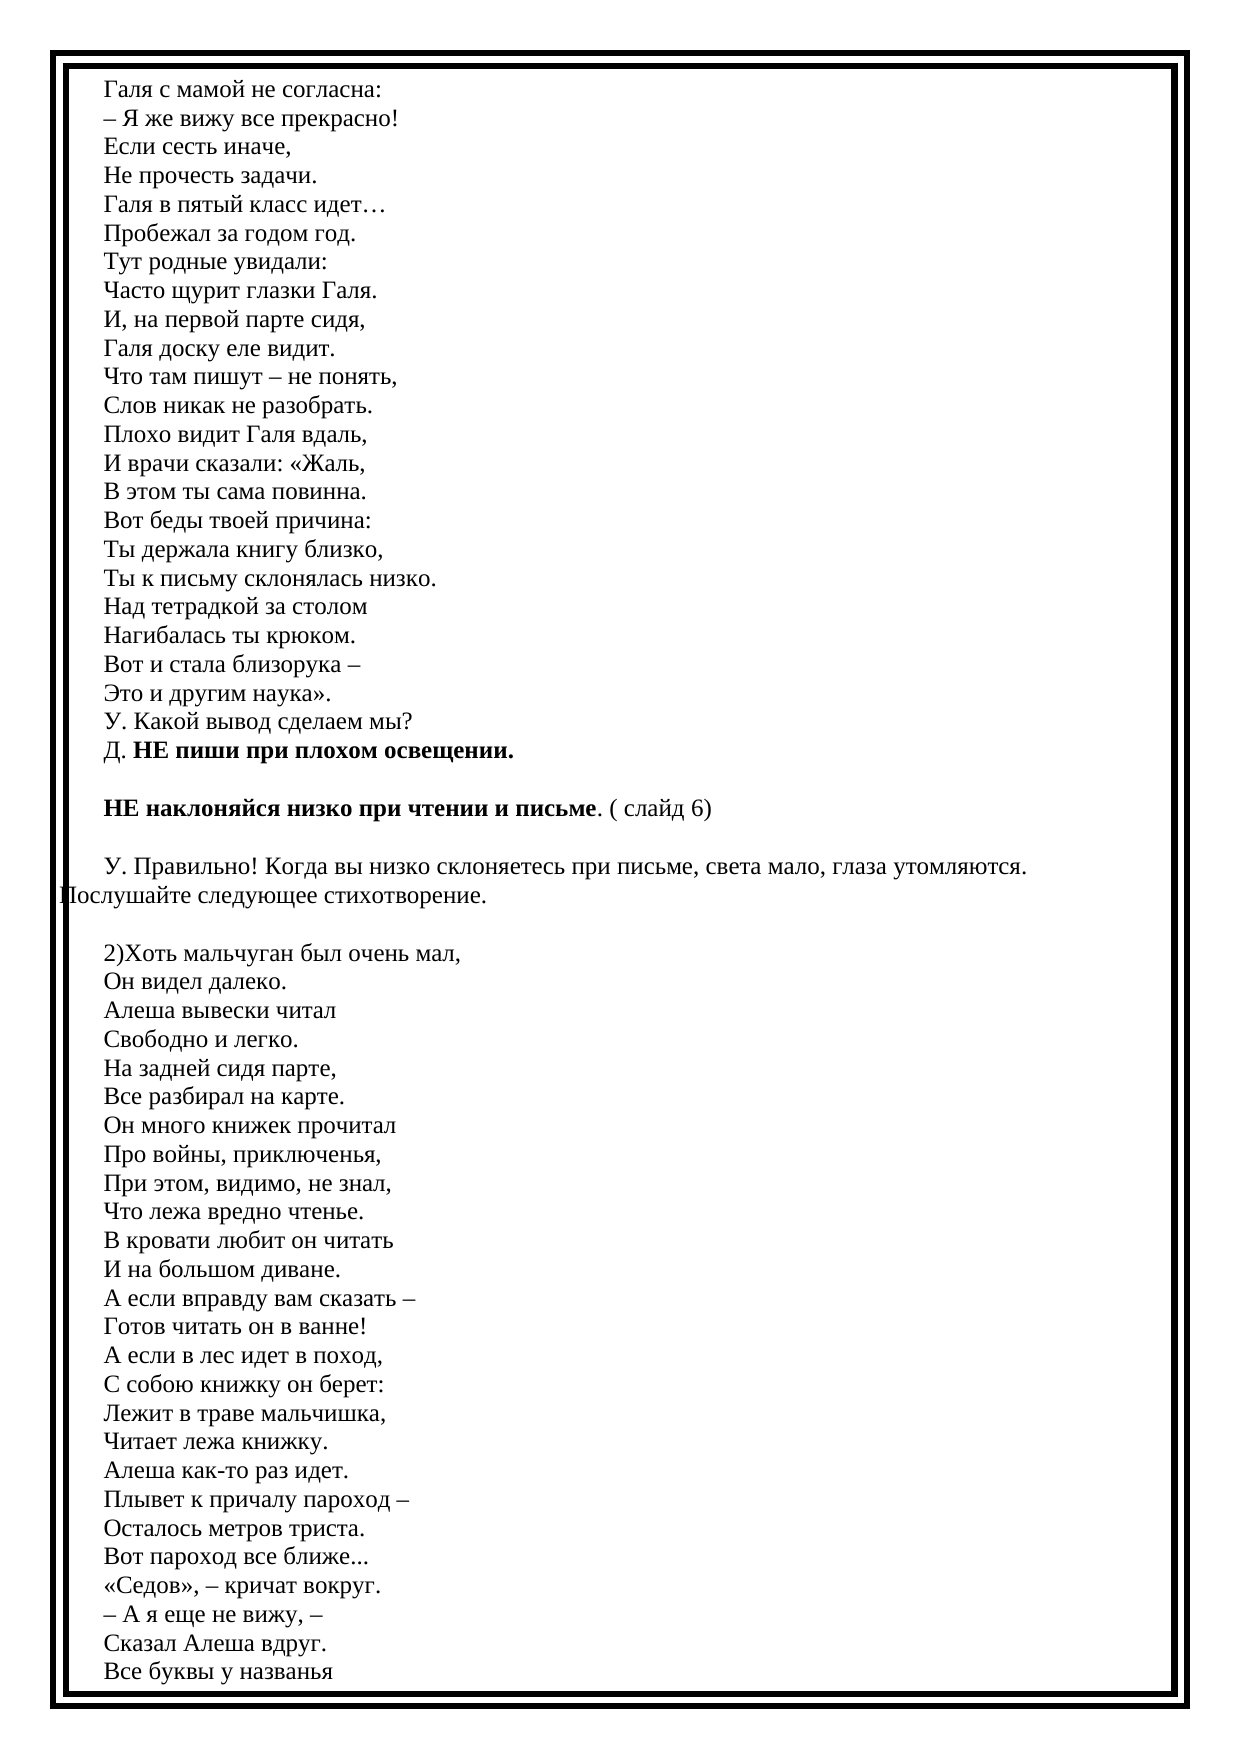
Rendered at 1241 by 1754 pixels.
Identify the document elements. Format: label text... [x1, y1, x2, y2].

text Галя в пятый класс идет… [69, 189, 1152, 218]
text Читает лежа книжку. [69, 1426, 1152, 1455]
text Про войны, приключенья, [69, 1139, 1152, 1168]
text Он видел далеко. [69, 966, 1152, 995]
text Вот пароход все ближе... [69, 1541, 1152, 1570]
text 2)Хоть мальчуган был очень мал, [69, 938, 1152, 966]
text И на большом диване. [69, 1254, 1152, 1283]
text У. Правильно! Когда вы низко склоняетесь при письме, света мало, глаза утомляются. Послушайте следующее стихотворение. [69, 851, 1152, 908]
text – Я же вижу все прекрасно! [69, 103, 1152, 131]
text Готов читать он в ванне! [69, 1311, 1152, 1340]
text У. Какой вывод сделаем мы? [69, 706, 1152, 735]
text На задней сидя парте, [69, 1053, 1152, 1081]
text НЕ наклоняйся низко при чтении и письме. ( слайд 6) [69, 793, 1152, 822]
text – А я еще не вижу, – [69, 1599, 1152, 1628]
text Если сесть иначе, [69, 131, 1152, 160]
text В кровати любит он читать [69, 1225, 1152, 1254]
text Ты к письму склонялась низко. [69, 563, 1152, 591]
text С собою книжку он берет: [69, 1369, 1152, 1398]
text При этом, видимо, не знал, [69, 1168, 1152, 1196]
text Сказал Алеша вдруг. [69, 1628, 1152, 1656]
text Что там пишут – не понять, [69, 361, 1152, 390]
text Слов никак не разобрать. [69, 390, 1152, 419]
text Д. НЕ пиши при плохом освещении. [69, 735, 1152, 764]
text Все разбирал на карте. [69, 1081, 1152, 1110]
text Все буквы у названья [69, 1656, 1152, 1685]
text Тут родные увидали: [69, 246, 1152, 275]
text Он много книжек прочитал [69, 1110, 1152, 1139]
text Что лежа вредно чтенье. [69, 1196, 1152, 1225]
text Алеша как-то раз идет. [69, 1455, 1152, 1484]
text Часто щурит глазки Галя. [69, 275, 1152, 304]
text Осталось метров триста. [69, 1513, 1152, 1541]
text Нагибалась ты крюком. [69, 620, 1152, 649]
text Вот и стала близорука – [69, 649, 1152, 678]
text «Седов», – кричат вокруг. [69, 1570, 1152, 1599]
text И врачи сказали: «Жаль, [69, 448, 1152, 476]
text И, на первой парте сидя, [69, 304, 1152, 333]
text Над тетрадкой за столом [69, 591, 1152, 620]
text Это и другим наука». [69, 678, 1152, 706]
text Свободно и легко. [69, 1024, 1152, 1053]
text А если вправду вам сказать – [69, 1283, 1152, 1311]
text Ты держала книгу близко, [69, 534, 1152, 563]
text Плохо видит Галя вдаль, [69, 419, 1152, 448]
text Вот беды твоей причина: [69, 505, 1152, 534]
text Галя доску еле видит. [69, 333, 1152, 361]
text Галя с мамой не согласна: [69, 74, 1152, 103]
text Пробежал за годом год. [69, 218, 1152, 246]
text Не прочесть задачи. [69, 160, 1152, 189]
text Плывет к причалу пароход – [69, 1484, 1152, 1513]
text В этом ты сама повинна. [69, 476, 1152, 505]
text Алеша вывески читал [69, 995, 1152, 1024]
text Лежит в траве мальчишка, [69, 1398, 1152, 1426]
text А если в лес идет в поход, [69, 1340, 1152, 1369]
